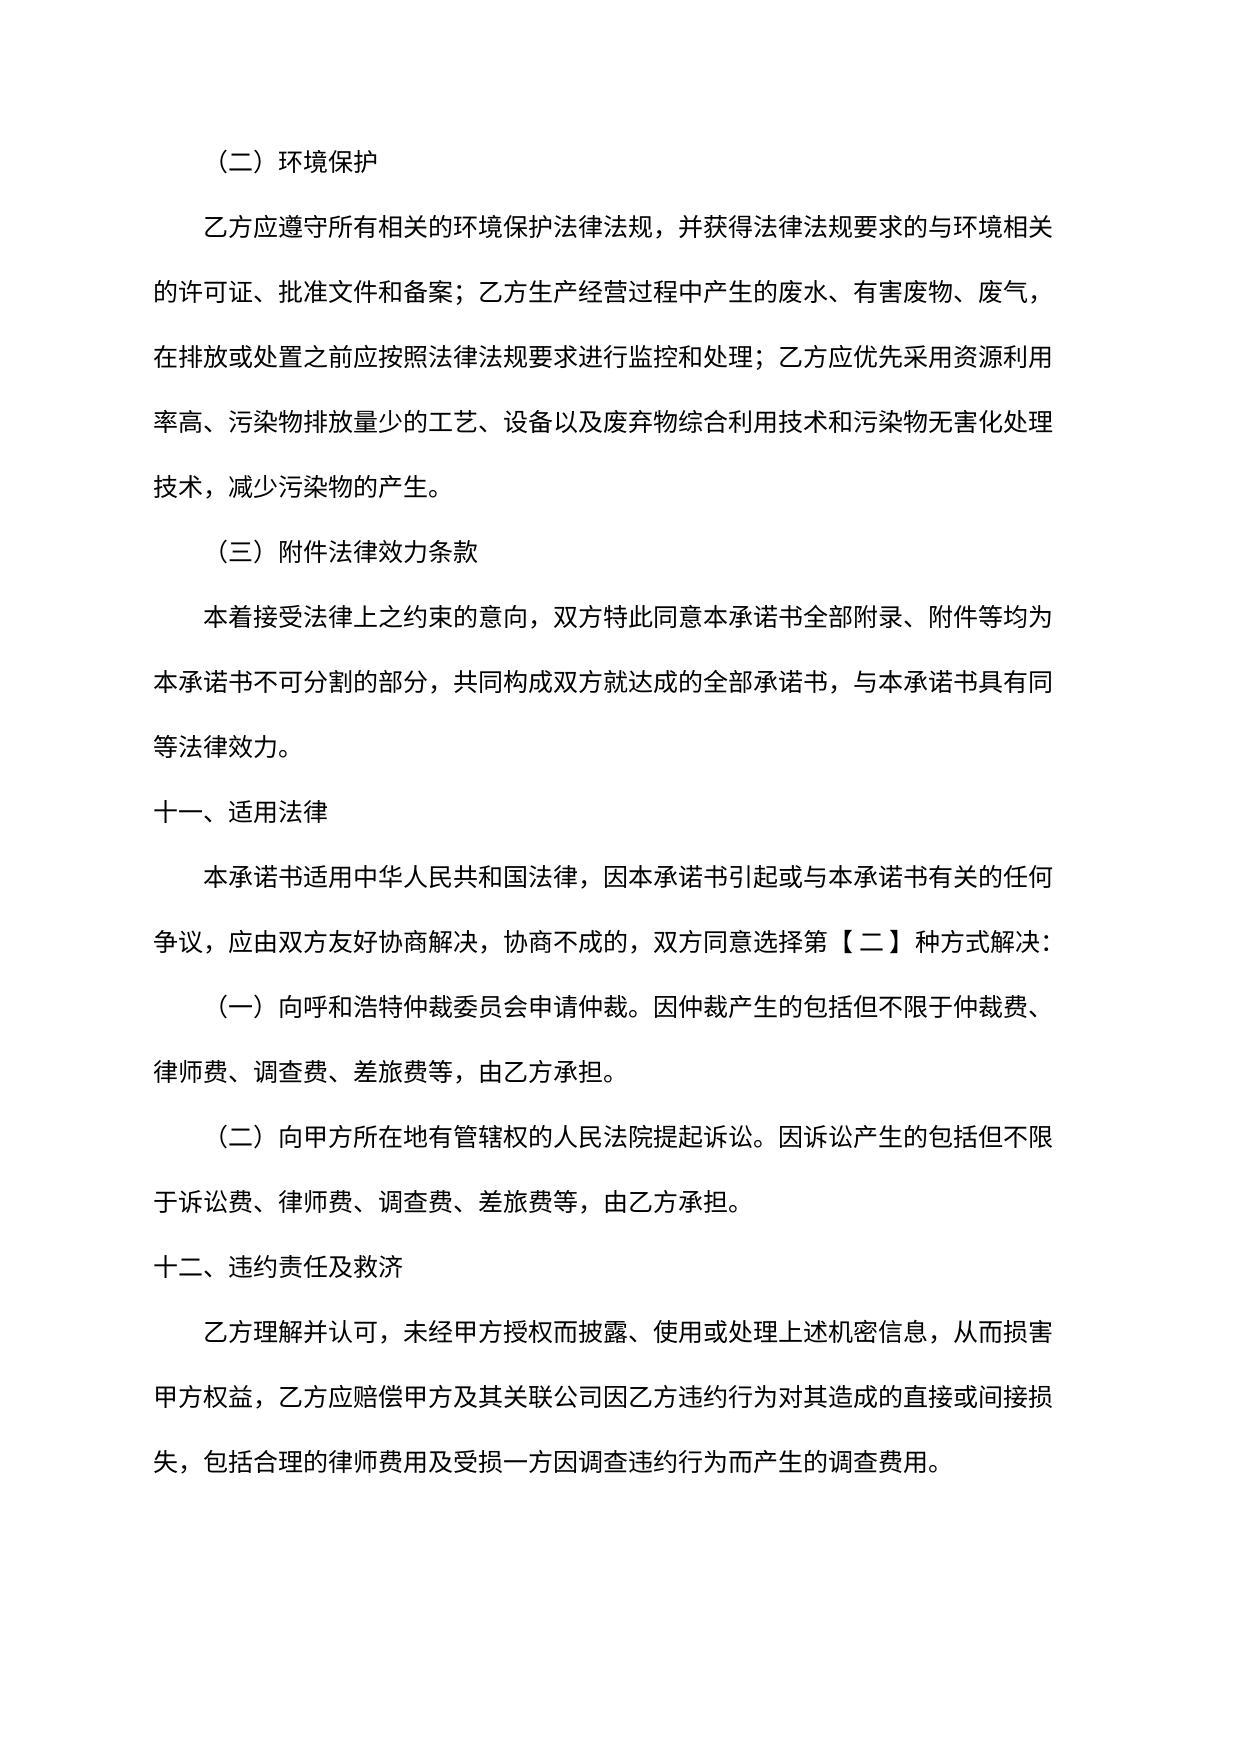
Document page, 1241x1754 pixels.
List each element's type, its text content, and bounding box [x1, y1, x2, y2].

text （二）向甲方所在地有管辖权的人民法院提起诉讼。因诉讼产生的包括但不限于诉讼费、律师费、调查费、差旅费等，由乙方承担。 [153, 1103, 1075, 1233]
text 十一、适用法律 [153, 778, 1075, 843]
text 乙方应遵守所有相关的环境保护法律法规，并获得法律法规要求的与环境相关的许可证、批准文件和备案；乙方生产经营过程中产生的废水、有害废物、废气，在排放或处置之前应按照法律法规要求进行监控和处理；乙方应优先采用资源利用率高、污染物排放量少的工艺、设备以及废弃物综合利用技术和污染物无害化处理技术，减少污染物的产生。 [153, 193, 1075, 518]
text （三）附件法律效力条款 [153, 518, 1075, 583]
text 乙方理解并认可，未经甲方授权而披露、使用或处理上述机密信息，从而损害甲方权益，乙方应赔偿甲方及其关联公司因乙方违约行为对其造成的直接或间接损失，包括合理的律师费用及受损一方因调查违约行为而产生的调查费用。 [153, 1298, 1075, 1493]
text 十二、违约责任及救济 [153, 1233, 1075, 1298]
text 本承诺书适用中华人民共和国法律，因本承诺书引起或与本承诺书有关的任何争议，应由双方友好协商解决，协商不成的，双方同意选择第【 二 】种方式解决： [153, 843, 1075, 973]
text （二）环境保护 [153, 128, 1075, 193]
text （一）向呼和浩特仲裁委员会申请仲裁。因仲裁产生的包括但不限于仲裁费、律师费、调查费、差旅费等，由乙方承担。 [153, 973, 1075, 1103]
text 本着接受法律上之约束的意向，双方特此同意本承诺书全部附录、附件等均为本承诺书不可分割的部分，共同构成双方就达成的全部承诺书，与本承诺书具有同等法律效力。 [153, 583, 1075, 778]
